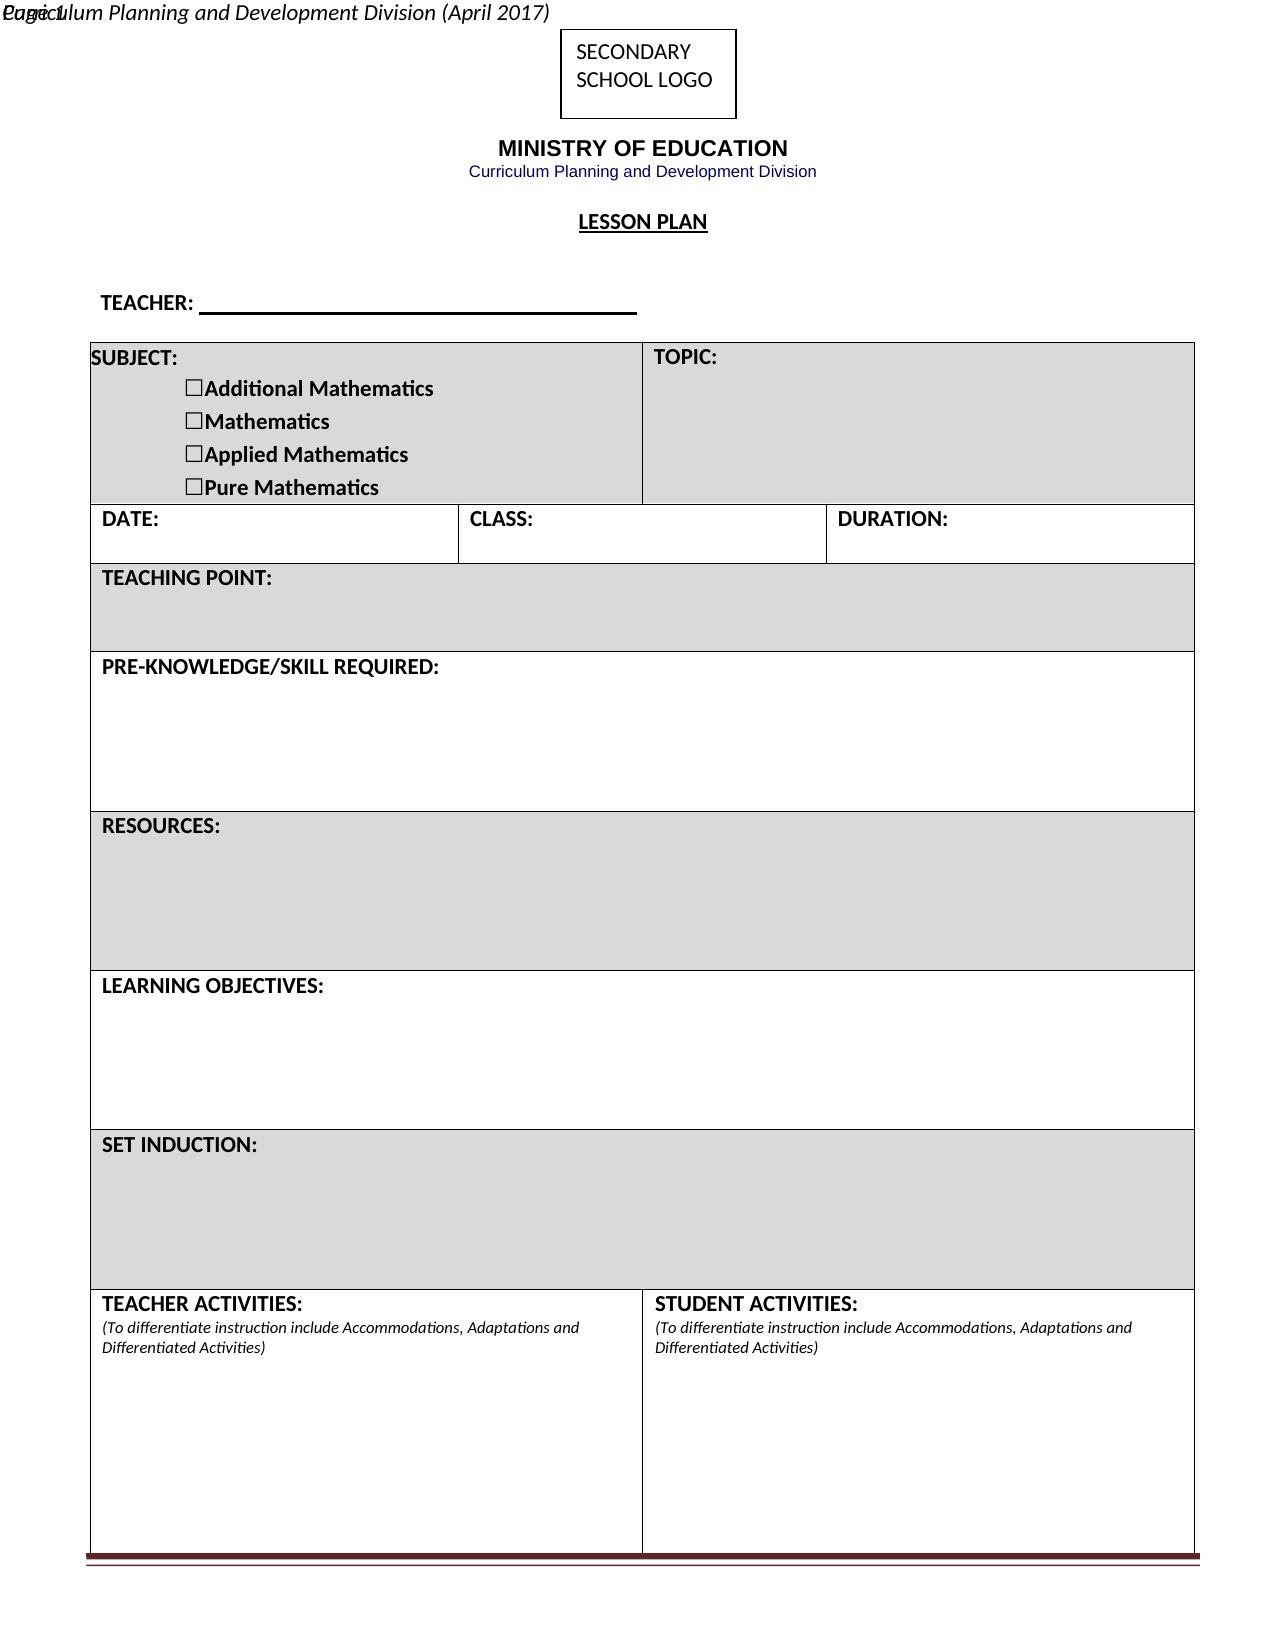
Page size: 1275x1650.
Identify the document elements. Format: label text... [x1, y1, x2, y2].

table_header SUBJECT: Additional Mathematics Mathematics Applied Mathematics Pure Mathematics [91, 343, 642, 503]
subtitle LESSON PLAN [448, 207, 837, 235]
subtitle MINISTRY OF EDUCATION [448, 135, 837, 161]
table_cell SET INDUCTION: [91, 1130, 1194, 1289]
table_cell DATE: [91, 505, 458, 563]
table_cell DURATION: [827, 505, 1194, 563]
text Curriculum Planning and Development Division [448, 161, 837, 181]
table_cell LEARNING OBJECTIVES: [91, 971, 1194, 1129]
table_cell RESOURCES: [91, 812, 1194, 970]
table_cell CLASS: [459, 505, 826, 563]
table_cell TEACHER ACTIVITIES: (To differentiate instruction include Accommodations, Adaptations and Differentiated Activities) [91, 1290, 642, 1553]
table_cell PRE-KNOWLEDGE/SKILL REQUIRED: [91, 652, 1194, 811]
table_header TOPIC: [643, 343, 1194, 503]
table_cell TEACHING POINT: [91, 564, 1194, 651]
table_cell STUDENT ACTIVITIES: (To differentiate instruction include Accommodations, Adaptations and Differentiated Activities) [643, 1290, 1194, 1553]
text TEACHER: [100, 288, 1206, 316]
